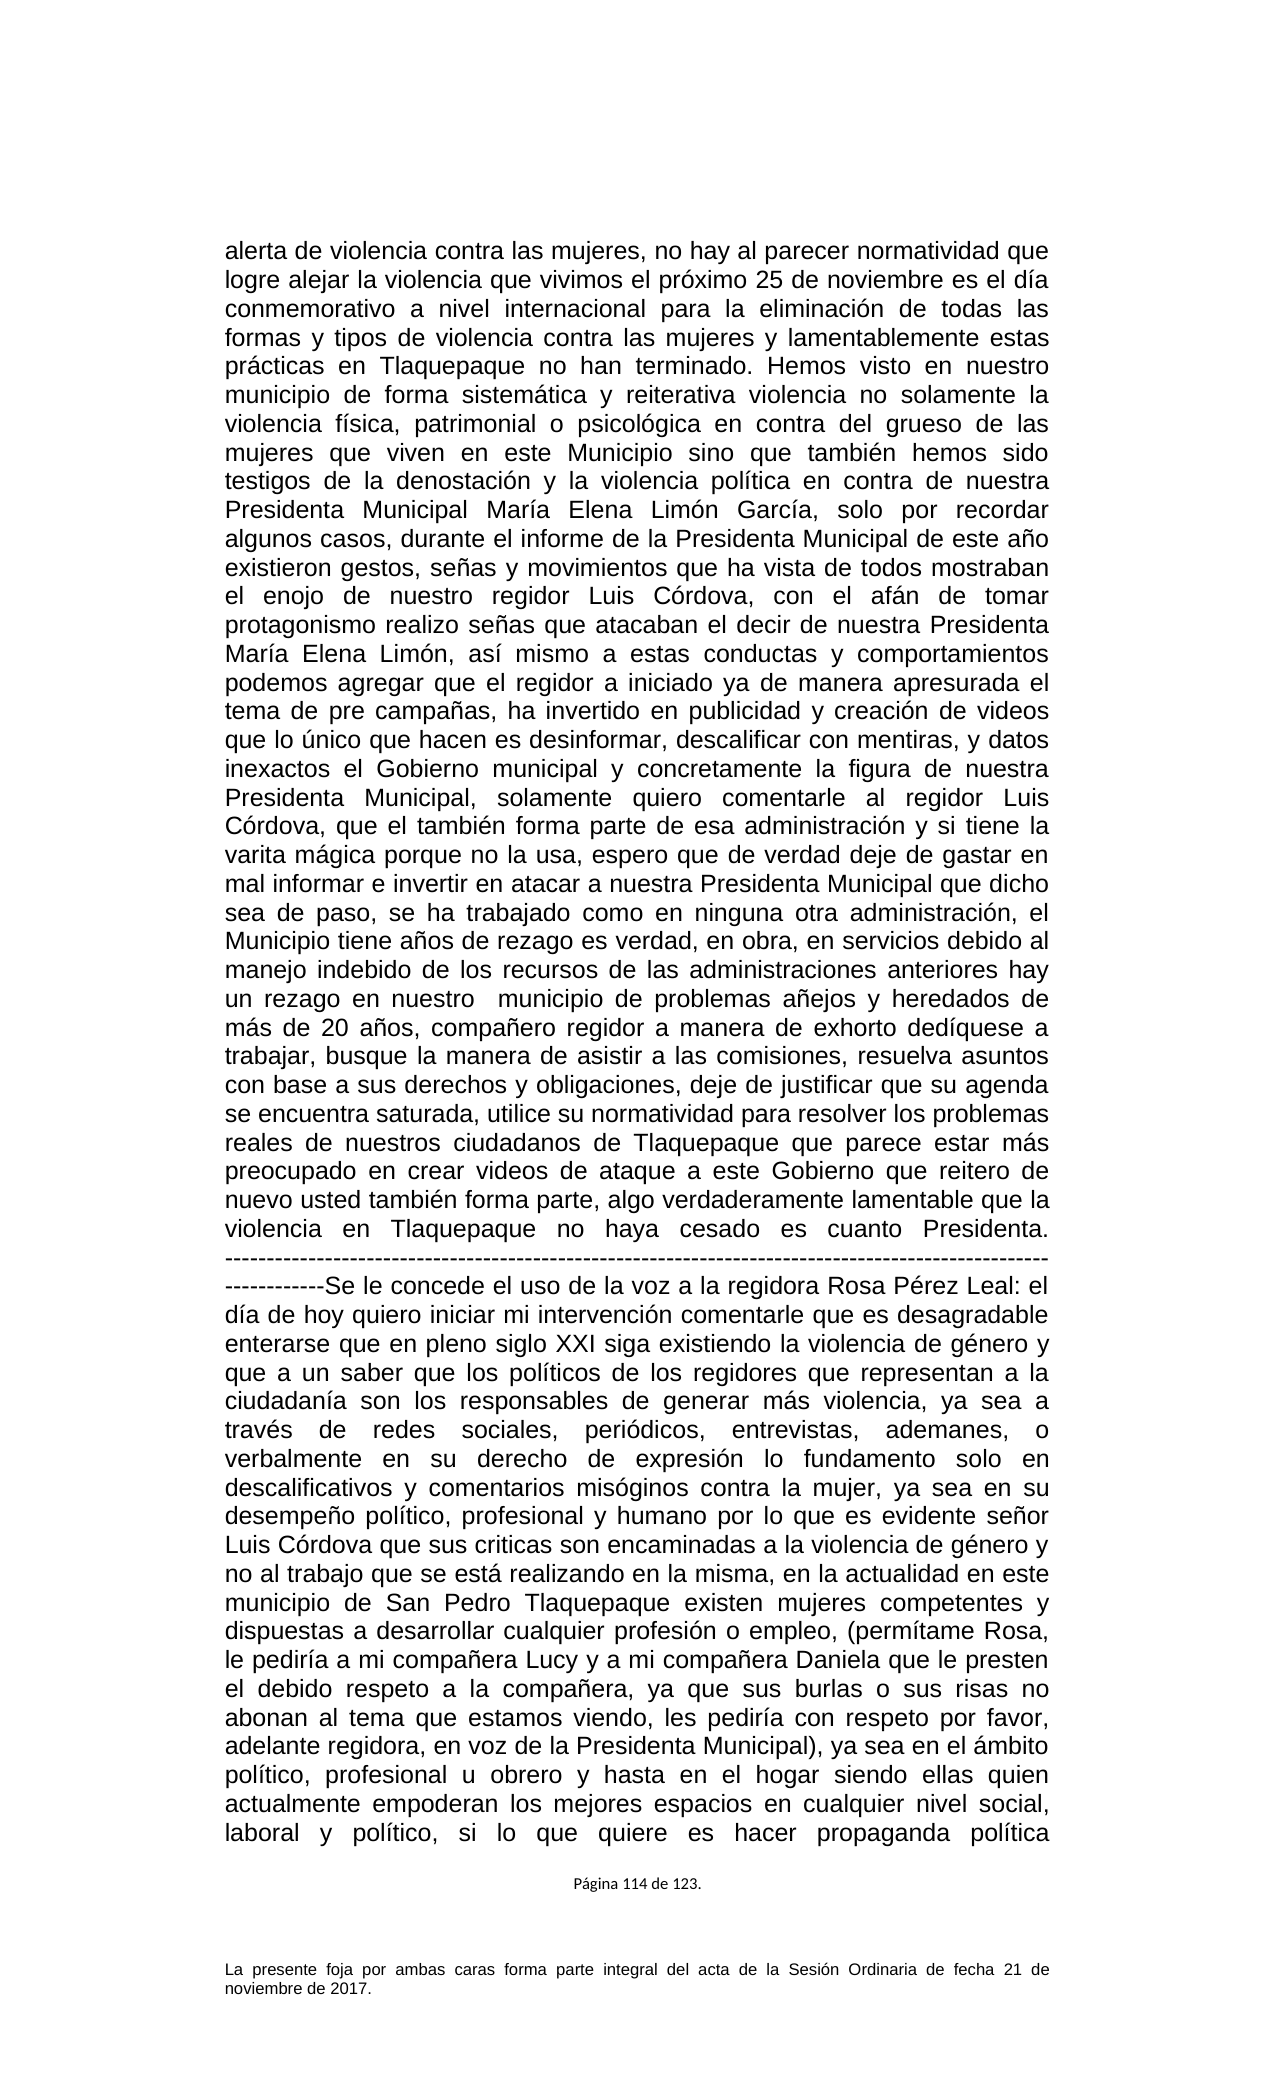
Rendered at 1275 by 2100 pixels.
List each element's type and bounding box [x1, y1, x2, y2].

text [224, 236, 1051, 1846]
